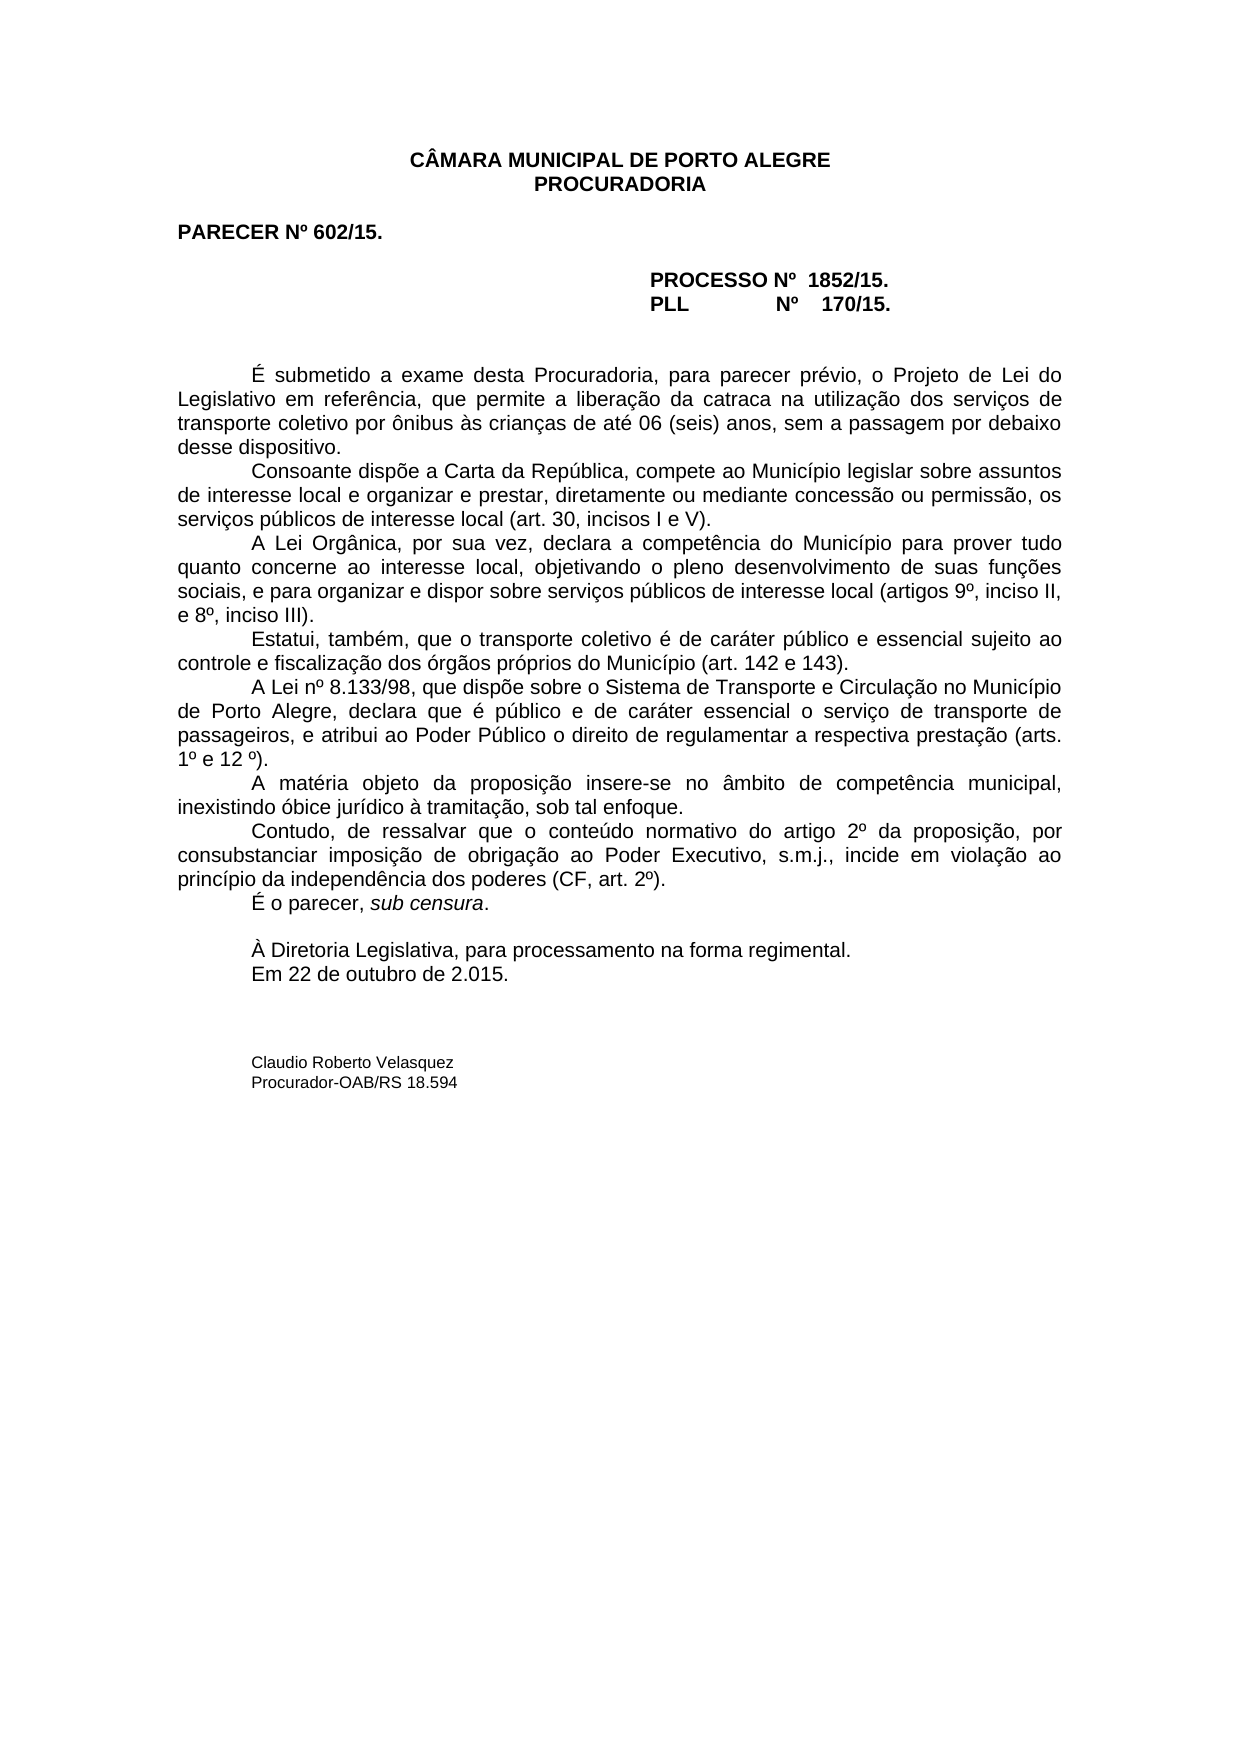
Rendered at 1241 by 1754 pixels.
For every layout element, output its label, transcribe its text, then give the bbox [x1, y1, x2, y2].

text PROCURADORIA [177, 172, 1063, 196]
text À Diretoria Legislativa, para processamento na forma regimental. [177, 938, 1063, 962]
text Procurador-OAB/RS 18.594 [177, 1072, 1063, 1092]
text É o parecer, sub censura. [177, 890, 1063, 914]
text Contudo, de ressalvar que o conteúdo normativo do artigo 2º da proposição, por consubstanciar imposição de obrigação ao Poder Executivo, s.m.j., incide em violação ao princípio da independência dos poderes (CF, art. 2º). [177, 818, 1063, 890]
text PROCESSO Nº 1852/15. [650, 267, 1063, 291]
text A matéria objeto da proposição insere-se no âmbito de competência municipal, inexistindo óbice jurídico à tramitação, sob tal enfoque. [177, 771, 1063, 818]
text A Lei Orgânica, por sua vez, declara a competência do Município para prover tudo quanto concerne ao interesse local, objetivando o pleno desenvolvimento de suas funções sociais, e para organizar e dispor sobre serviços públicos de interesse local (artigos 9º, inciso II, e 8º, inciso III). [177, 531, 1063, 627]
text PARECER Nº 602/15. [177, 219, 1063, 243]
text Consoante dispõe a Carta da República, compete ao Município legislar sobre assuntos de interesse local e organizar e prestar, diretamente ou mediante concessão ou permissão, os serviços públicos de interesse local (art. 30, incisos I e V). [177, 459, 1063, 531]
text PLL Nº 170/15. [650, 291, 1063, 315]
text É submetido a exame desta Procuradoria, para parecer prévio, o Projeto de Lei do Legislativo em referência, que permite a liberação da catraca na utilização dos serviços de transporte coletivo por ônibus às crianças de até 06 (seis) anos, sem a passagem por debaixo desse dispositivo. [177, 363, 1063, 459]
text Estatui, também, que o transporte coletivo é de caráter público e essencial sujeito ao controle e fiscalização dos órgãos próprios do Município (art. 142 e 143). [177, 627, 1063, 675]
text Claudio Roberto Velasquez [177, 1053, 1063, 1072]
text CÂMARA MUNICIPAL DE PORTO ALEGRE [177, 148, 1063, 172]
text A Lei nº 8.133/98, que dispõe sobre o Sistema de Transporte e Circulação no Município de Porto Alegre, declara que é público e de caráter essencial o serviço de transporte de passageiros, e atribui ao Poder Público o direito de regulamentar a respectiva prestação (arts. 1º e 12 º). [177, 675, 1063, 771]
text Em 22 de outubro de 2.015. [177, 962, 1063, 986]
